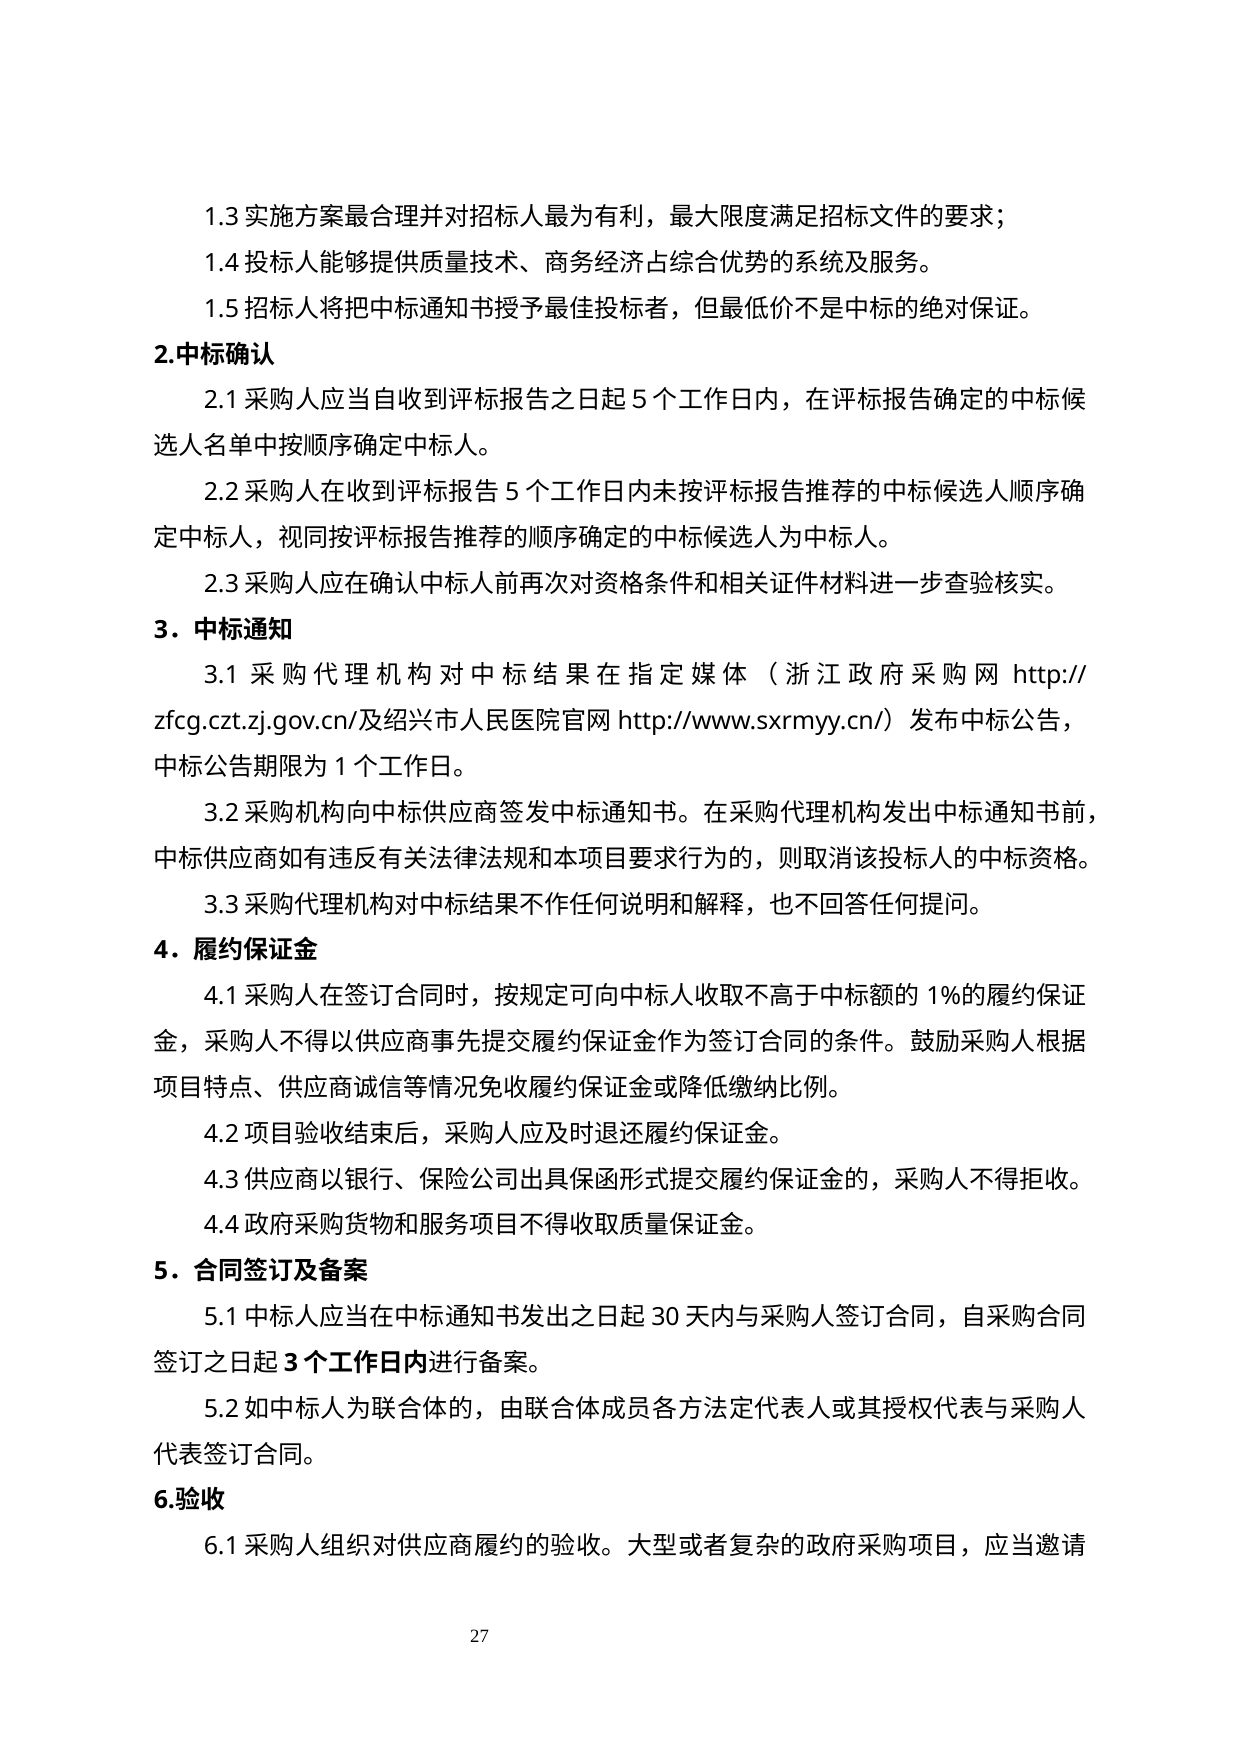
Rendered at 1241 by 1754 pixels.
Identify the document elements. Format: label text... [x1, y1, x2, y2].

text 2.1采购人应当自收到评标报告之日起５个工作日内，在评标报告确定的中标候选人名单中按顺序确定中标人。 [153, 372, 1087, 464]
text 3．中标通知 [153, 601, 1087, 647]
text 4.2项目验收结束后，采购人应及时退还履约保证金。 [153, 1106, 1087, 1151]
text 1.3实施方案最合理并对招标人最为有利，最大限度满足招标文件的要求； [153, 189, 1087, 235]
text 4.4政府采购货物和服务项目不得收取质量保证金。 [153, 1197, 1087, 1243]
text 2.3采购人应在确认中标人前再次对资格条件和相关证件材料进一步查验核实。 [153, 556, 1087, 601]
text 3.2采购机构向中标供应商签发中标通知书。在采购代理机构发出中标通知书前，中标供应商如有违反有关法律法规和本项目要求行为的，则取消该投标人的中标资格。 [153, 785, 1087, 876]
text 1.5招标人将把中标通知书授予最佳投标者，但最低价不是中标的绝对保证。 [153, 281, 1087, 326]
text 2.中标确认 [153, 326, 1087, 372]
text 6.验收 [153, 1472, 1087, 1518]
text 4．履约保证金 [153, 922, 1087, 968]
text 3.1采购代理机构对中标结果在指定媒体（浙江政府采购网http://zfcg.czt.zj.gov.cn/及绍兴市人民医院官网http://www.sxrmyy.cn/）发布中标公告，中标公告期限为1个工作日。 [153, 647, 1087, 785]
text 4.3供应商以银行、保险公司出具保函形式提交履约保证金的，采购人不得拒收。 [153, 1151, 1087, 1197]
text 5.2如中标人为联合体的，由联合体成员各方法定代表人或其授权代表与采购人代表签订合同。 [153, 1381, 1087, 1472]
text 4.1采购人在签订合同时，按规定可向中标人收取不高于中标额的1%的履约保证金，采购人不得以供应商事先提交履约保证金作为签订合同的条件。鼓励采购人根据项目特点、供应商诚信等情况免收履约保证金或降低缴纳比例。 [153, 968, 1087, 1106]
text 3.3采购代理机构对中标结果不作任何说明和解释，也不回答任何提问。 [153, 876, 1087, 922]
text 5.1中标人应当在中标通知书发出之日起30天内与采购人签订合同，自采购合同签订之日起3个工作日内进行备案。 [153, 1289, 1087, 1381]
text 5．合同签订及备案 [153, 1243, 1087, 1289]
text 2.2采购人在收到评标报告5个工作日内未按评标报告推荐的中标候选人顺序确定中标人，视同按评标报告推荐的顺序确定的中标候选人为中标人。 [153, 464, 1087, 556]
text 1.4投标人能够提供质量技术、商务经济占综合优势的系统及服务。 [153, 235, 1087, 281]
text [153, 1518, 1087, 1564]
